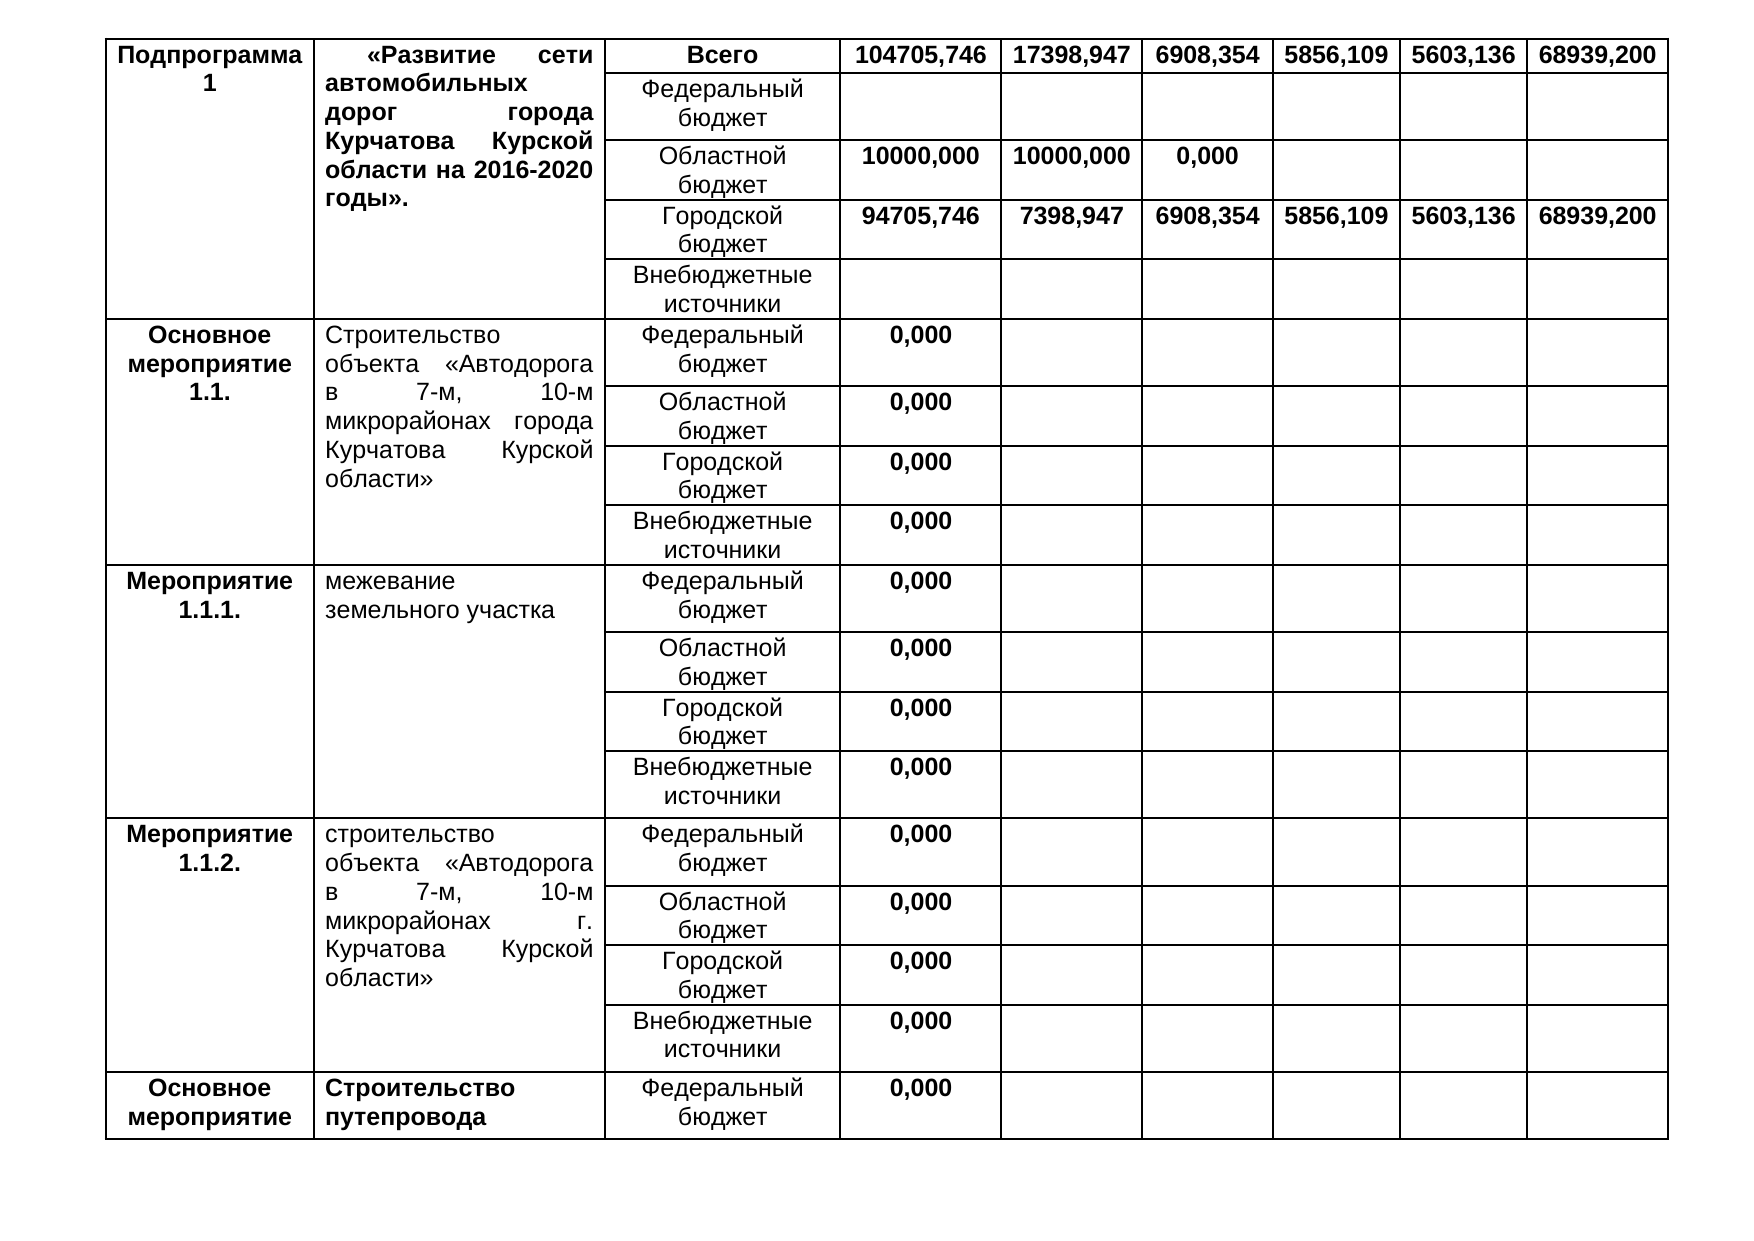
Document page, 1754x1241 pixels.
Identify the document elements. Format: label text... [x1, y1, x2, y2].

table_cell [1274, 1073, 1399, 1138]
table_cell [1274, 260, 1399, 318]
table_cell [1401, 447, 1526, 504]
table_cell 0,000 [841, 819, 1000, 884]
table_cell [1401, 566, 1526, 631]
table_cell 0,000 [841, 633, 1000, 691]
table_cell [1274, 819, 1399, 884]
table_cell [1274, 566, 1399, 631]
table_cell [1401, 1006, 1526, 1071]
table_cell [1002, 1073, 1141, 1138]
table_cell [1274, 141, 1399, 199]
table_cell [1528, 141, 1667, 199]
table_cell [1143, 887, 1272, 944]
table_cell 7398,947 [1002, 201, 1141, 258]
table_cell [1002, 387, 1141, 444]
table_cell [1002, 506, 1141, 564]
table_cell 0,000 [841, 946, 1000, 1004]
table_cell 94705,746 [841, 201, 1000, 258]
table_cell [1002, 633, 1141, 691]
table_cell [1401, 506, 1526, 564]
table_cell [1143, 752, 1272, 817]
table_cell [1143, 1006, 1272, 1071]
table_cell [1528, 387, 1667, 444]
table_cell [1401, 387, 1526, 444]
table_cell [1143, 320, 1272, 385]
table_cell [1528, 752, 1667, 817]
table_cell [1528, 260, 1667, 318]
table_cell [1528, 819, 1667, 884]
table_cell [1274, 693, 1399, 750]
table_cell 5603,136 [1401, 201, 1526, 258]
table_cell [1528, 1073, 1667, 1138]
table_cell 5856,109 [1274, 201, 1399, 258]
table_cell 17398,947 [1002, 40, 1141, 72]
table_cell [1528, 1006, 1667, 1071]
table_cell [1002, 447, 1141, 504]
table_cell Областной бюджет [606, 141, 839, 199]
table_cell [1274, 506, 1399, 564]
table_cell межевание земельного участка [315, 566, 604, 817]
table_cell [1401, 320, 1526, 385]
table_cell Строительство объекта «Автодорога в 7-м, 10-м микрорайонах города Курчатова Курской области» [315, 320, 604, 564]
table_cell [1401, 752, 1526, 817]
table_cell [1143, 566, 1272, 631]
table_cell [1002, 566, 1141, 631]
table_cell [1002, 320, 1141, 385]
table_cell [1143, 447, 1272, 504]
table_cell [1528, 887, 1667, 944]
table_cell 0,000 [841, 887, 1000, 944]
table_cell 68939,200 [1528, 40, 1667, 72]
table_cell 6908,354 [1143, 40, 1272, 72]
table_cell [1002, 946, 1141, 1004]
table_cell 0,000 [841, 447, 1000, 504]
table_cell 5603,136 [1401, 40, 1526, 72]
table_cell [1274, 74, 1399, 139]
table_cell 0,000 [841, 1073, 1000, 1138]
table_cell [1002, 260, 1141, 318]
table_cell Областной бюджет [606, 887, 839, 944]
table_cell [1528, 320, 1667, 385]
table_cell [1143, 633, 1272, 691]
table_cell 10000,000 [841, 141, 1000, 199]
table_cell Федеральный бюджет [606, 819, 839, 884]
table_cell [1143, 819, 1272, 884]
table_cell 0,000 [1143, 141, 1272, 199]
table_cell [1002, 819, 1141, 884]
table_cell Федеральный бюджет [606, 320, 839, 385]
table_cell [1143, 506, 1272, 564]
table_cell 0,000 [841, 320, 1000, 385]
table_cell [841, 260, 1000, 318]
table_cell [1274, 752, 1399, 817]
table_cell 68939,200 [1528, 201, 1667, 258]
table_cell [1143, 693, 1272, 750]
table_cell [1528, 566, 1667, 631]
table_cell [1002, 887, 1141, 944]
table_cell [1401, 260, 1526, 318]
table_cell 0,000 [841, 1006, 1000, 1071]
table_cell Внебюджетные источники [606, 752, 839, 817]
table_cell [1401, 946, 1526, 1004]
table_cell 0,000 [841, 506, 1000, 564]
table_cell [1528, 633, 1667, 691]
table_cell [107, 1073, 313, 1138]
table_cell [841, 74, 1000, 139]
table_cell Внебюджетные источники [606, 1006, 839, 1071]
table_cell 0,000 [841, 752, 1000, 817]
table_cell Мероприятие 1.1.1. [107, 566, 313, 817]
table_cell Подпрограмма 1 [107, 40, 313, 318]
table_cell [1528, 693, 1667, 750]
table_cell Городской бюджет [606, 693, 839, 750]
table_cell [1143, 74, 1272, 139]
table_cell строительство объекта «Автодорога в 7-м, 10-м микрорайонах г. Курчатова Курской области» [315, 819, 604, 1071]
table_cell 0,000 [841, 387, 1000, 444]
table_cell [1002, 693, 1141, 750]
table_cell 104705,746 [841, 40, 1000, 72]
table_cell [1274, 887, 1399, 944]
table_cell [1274, 1006, 1399, 1071]
table_cell [1401, 141, 1526, 199]
table_cell [1143, 387, 1272, 444]
table_cell [1401, 633, 1526, 691]
table_cell Внебюджетные источники [606, 506, 839, 564]
table_cell Федеральный бюджет [606, 566, 839, 631]
table_cell [1274, 387, 1399, 444]
table_cell [1401, 74, 1526, 139]
table_cell 5856,109 [1274, 40, 1399, 72]
table_cell Областной бюджет [606, 387, 839, 444]
table_cell Городской бюджет [606, 946, 839, 1004]
table_cell [1401, 887, 1526, 944]
table_cell [1274, 946, 1399, 1004]
table_cell [1401, 693, 1526, 750]
table_cell [1528, 946, 1667, 1004]
table_cell [1143, 946, 1272, 1004]
table_cell Основное мероприятие 1.1. [107, 320, 313, 564]
table_cell [1274, 633, 1399, 691]
table_cell [1002, 1006, 1141, 1071]
table_cell [1002, 752, 1141, 817]
table_cell 0,000 [841, 566, 1000, 631]
table_cell Внебюджетные источники [606, 260, 839, 318]
table_cell Федеральный бюджет [606, 1073, 839, 1138]
table_cell 0,000 [841, 693, 1000, 750]
table_cell Областной бюджет [606, 633, 839, 691]
table_cell [1143, 260, 1272, 318]
table_cell Федеральный бюджет [606, 74, 839, 139]
table_cell [1143, 1073, 1272, 1138]
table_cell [315, 1073, 604, 1138]
table_cell 10000,000 [1002, 141, 1141, 199]
table_cell [1528, 447, 1667, 504]
table_cell Мероприятие 1.1.2. [107, 819, 313, 1071]
table_cell Городской бюджет [606, 447, 839, 504]
table_cell [1274, 320, 1399, 385]
table_cell Городской бюджет [606, 201, 839, 258]
table_cell [1002, 74, 1141, 139]
table_cell [1274, 447, 1399, 504]
table_cell [1401, 819, 1526, 884]
table_cell [1401, 1073, 1526, 1138]
table_cell «Развитие сети автомобильных дорог города Курчатова Курской области на 2016-2020 годы». [315, 40, 604, 318]
table_cell Всего [606, 40, 839, 72]
table_cell 6908,354 [1143, 201, 1272, 258]
table_cell [1528, 74, 1667, 139]
table_cell [1528, 506, 1667, 564]
